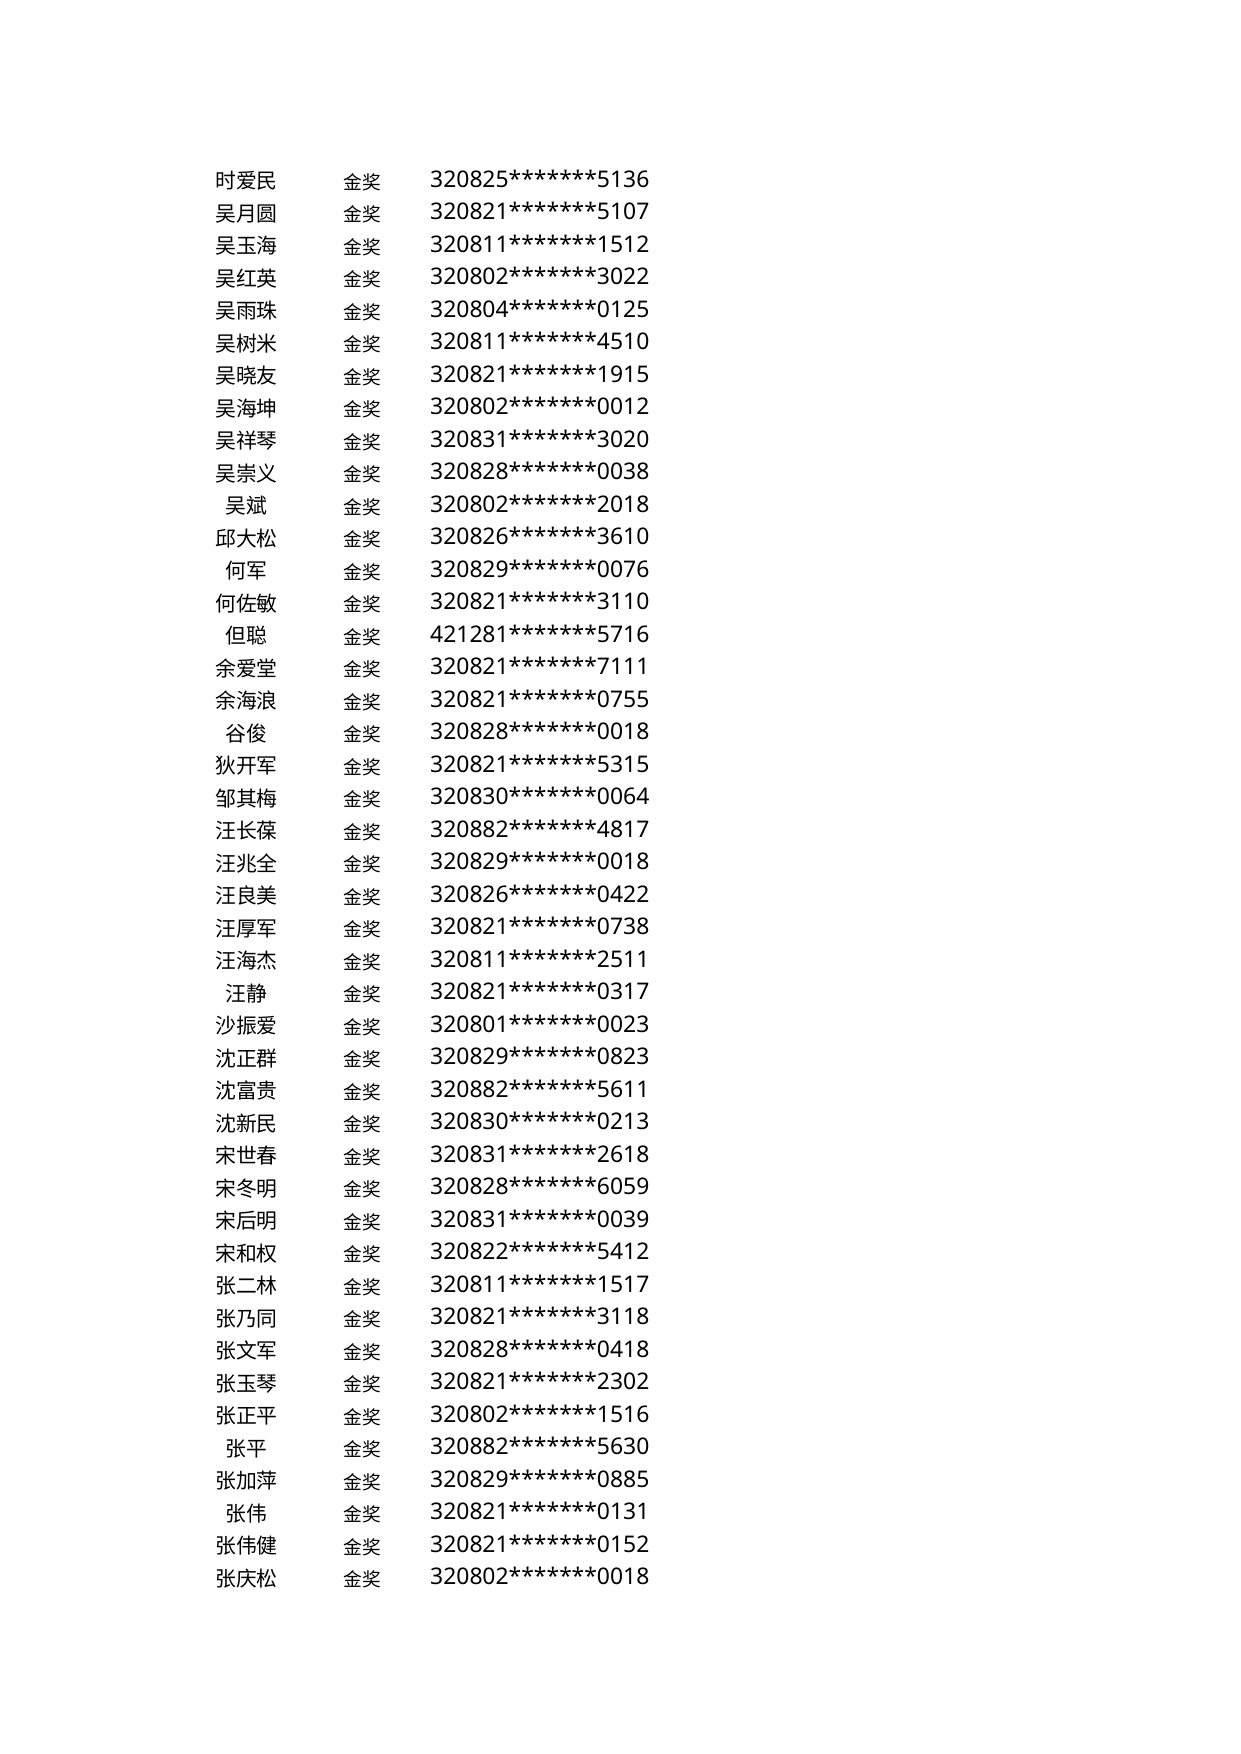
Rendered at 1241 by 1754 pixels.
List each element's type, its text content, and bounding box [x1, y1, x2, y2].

table_cell 金奖 [306, 585, 419, 617]
table_cell 320829*******0018 [419, 845, 789, 877]
table_cell 320811*******2511 [419, 942, 789, 974]
table_cell 320821*******0755 [419, 682, 789, 714]
table_cell 张庆松 [186, 1560, 306, 1592]
table_cell 金奖 [306, 1560, 419, 1592]
table_cell 金奖 [306, 715, 419, 747]
table_cell 金奖 [306, 1040, 419, 1072]
table_cell 何佐敏 [186, 585, 306, 617]
table_cell 宋世春 [186, 1137, 306, 1169]
table_cell 吴晓友 [186, 357, 306, 389]
table_cell 金奖 [306, 520, 419, 552]
table_cell 320821*******1915 [419, 357, 789, 389]
table_cell 320821*******0131 [419, 1495, 789, 1527]
table_cell 张二林 [186, 1267, 306, 1299]
table_cell 320828*******0038 [419, 455, 789, 487]
table_cell 吴雨珠 [186, 292, 306, 324]
table_cell 张乃同 [186, 1300, 306, 1332]
table_cell 吴祥琴 [186, 422, 306, 454]
table_cell 汪良美 [186, 877, 306, 909]
table_cell 余海浪 [186, 682, 306, 714]
table_cell 金奖 [306, 1072, 419, 1104]
table_cell 320811*******1517 [419, 1267, 789, 1299]
table_cell 320831*******2618 [419, 1137, 789, 1169]
table_cell 张正平 [186, 1397, 306, 1429]
table_cell 金奖 [306, 227, 419, 259]
table_cell 金奖 [306, 455, 419, 487]
table_cell 金奖 [306, 1527, 419, 1559]
table_cell 金奖 [306, 780, 419, 812]
table_cell 320882*******5611 [419, 1072, 789, 1104]
table_cell 金奖 [306, 1202, 419, 1234]
table_cell 金奖 [306, 975, 419, 1007]
table_cell 320828*******6059 [419, 1170, 789, 1202]
table_cell 金奖 [306, 1007, 419, 1039]
table_cell 320821*******0317 [419, 975, 789, 1007]
table_cell 宋后明 [186, 1202, 306, 1234]
table_cell 金奖 [306, 1495, 419, 1527]
table_cell 金奖 [306, 845, 419, 877]
table_cell 何军 [186, 552, 306, 584]
table_cell 320882*******5630 [419, 1430, 789, 1462]
table_cell 320821*******5107 [419, 195, 789, 227]
table_cell 邱大松 [186, 520, 306, 552]
table_cell 汪静 [186, 975, 306, 1007]
table_cell 金奖 [306, 650, 419, 682]
table_cell 金奖 [306, 617, 419, 649]
table_cell 320802*******2018 [419, 487, 789, 519]
table_cell 时爱民 [186, 162, 306, 194]
table_cell 张伟 [186, 1495, 306, 1527]
table_cell 金奖 [306, 1430, 419, 1462]
table_cell 金奖 [306, 357, 419, 389]
table_cell 吴红英 [186, 260, 306, 292]
table_cell 张加萍 [186, 1462, 306, 1494]
table_cell 金奖 [306, 162, 419, 194]
table_cell 320801*******0023 [419, 1007, 789, 1039]
table_cell 金奖 [306, 1267, 419, 1299]
table_cell 金奖 [306, 1170, 419, 1202]
table_cell 金奖 [306, 552, 419, 584]
table_cell 金奖 [306, 877, 419, 909]
table_cell 金奖 [306, 1300, 419, 1332]
table_cell 吴崇义 [186, 455, 306, 487]
table_cell 张伟健 [186, 1527, 306, 1559]
table_cell 沈富贵 [186, 1072, 306, 1104]
table_cell 金奖 [306, 1365, 419, 1397]
table_cell 320821*******5315 [419, 747, 789, 779]
table_cell 320882*******4817 [419, 812, 789, 844]
table_cell 吴月圆 [186, 195, 306, 227]
table_cell 320829*******0885 [419, 1462, 789, 1494]
table_cell 余爱堂 [186, 650, 306, 682]
table_cell 320831*******3020 [419, 422, 789, 454]
table_cell 狄开军 [186, 747, 306, 779]
table_cell 金奖 [306, 682, 419, 714]
table_cell 金奖 [306, 260, 419, 292]
table_cell 320826*******0422 [419, 877, 789, 909]
table_cell 吴树米 [186, 325, 306, 357]
table_cell 汪兆全 [186, 845, 306, 877]
table_cell 320821*******3118 [419, 1300, 789, 1332]
table_cell 320804*******0125 [419, 292, 789, 324]
table_cell 谷俊 [186, 715, 306, 747]
table_cell 沈新民 [186, 1105, 306, 1137]
table_cell 320811*******1512 [419, 227, 789, 259]
table_cell 320831*******0039 [419, 1202, 789, 1234]
table_cell 320811*******4510 [419, 325, 789, 357]
table_cell 320821*******2302 [419, 1365, 789, 1397]
table_cell 吴斌 [186, 487, 306, 519]
table_cell 金奖 [306, 812, 419, 844]
table_cell 金奖 [306, 942, 419, 974]
table_cell 金奖 [306, 390, 419, 422]
table_cell 320826*******3610 [419, 520, 789, 552]
table_cell 320825*******5136 [419, 162, 789, 194]
table_cell 320828*******0418 [419, 1332, 789, 1364]
table_cell 金奖 [306, 422, 419, 454]
table_cell 吴海坤 [186, 390, 306, 422]
table_cell 320829*******0076 [419, 552, 789, 584]
table_cell 张玉琴 [186, 1365, 306, 1397]
table_cell 张文军 [186, 1332, 306, 1364]
table_cell 金奖 [306, 1462, 419, 1494]
table_cell 沈正群 [186, 1040, 306, 1072]
table_cell 320802*******1516 [419, 1397, 789, 1429]
table_cell 320821*******3110 [419, 585, 789, 617]
table_cell 汪厚军 [186, 910, 306, 942]
table_cell 但聪 [186, 617, 306, 649]
table_cell 320829*******0823 [419, 1040, 789, 1072]
table_cell 金奖 [306, 1332, 419, 1364]
table_cell 金奖 [306, 1235, 419, 1267]
table_cell 金奖 [306, 195, 419, 227]
table_cell 320821*******0152 [419, 1527, 789, 1559]
table_cell 汪长葆 [186, 812, 306, 844]
table_cell 金奖 [306, 487, 419, 519]
table_cell 421281*******5716 [419, 617, 789, 649]
table_cell 320802*******0012 [419, 390, 789, 422]
table_cell 320821*******7111 [419, 650, 789, 682]
table_cell 张平 [186, 1430, 306, 1462]
table_cell 320822*******5412 [419, 1235, 789, 1267]
table_cell 宋冬明 [186, 1170, 306, 1202]
table_cell 金奖 [306, 1397, 419, 1429]
table_cell 沙振爱 [186, 1007, 306, 1039]
table_cell 汪海杰 [186, 942, 306, 974]
table_cell 320802*******3022 [419, 260, 789, 292]
table_cell 320802*******0018 [419, 1560, 789, 1592]
table_cell 邹其梅 [186, 780, 306, 812]
table_cell 金奖 [306, 910, 419, 942]
table_cell 金奖 [306, 1105, 419, 1137]
table_cell 320828*******0018 [419, 715, 789, 747]
table_cell 320821*******0738 [419, 910, 789, 942]
table_cell 320830*******0064 [419, 780, 789, 812]
table_cell 金奖 [306, 747, 419, 779]
table_cell 金奖 [306, 292, 419, 324]
table_cell 320830*******0213 [419, 1105, 789, 1137]
table_cell 金奖 [306, 1137, 419, 1169]
table_cell 吴玉海 [186, 227, 306, 259]
table_cell 金奖 [306, 325, 419, 357]
table_cell 宋和权 [186, 1235, 306, 1267]
